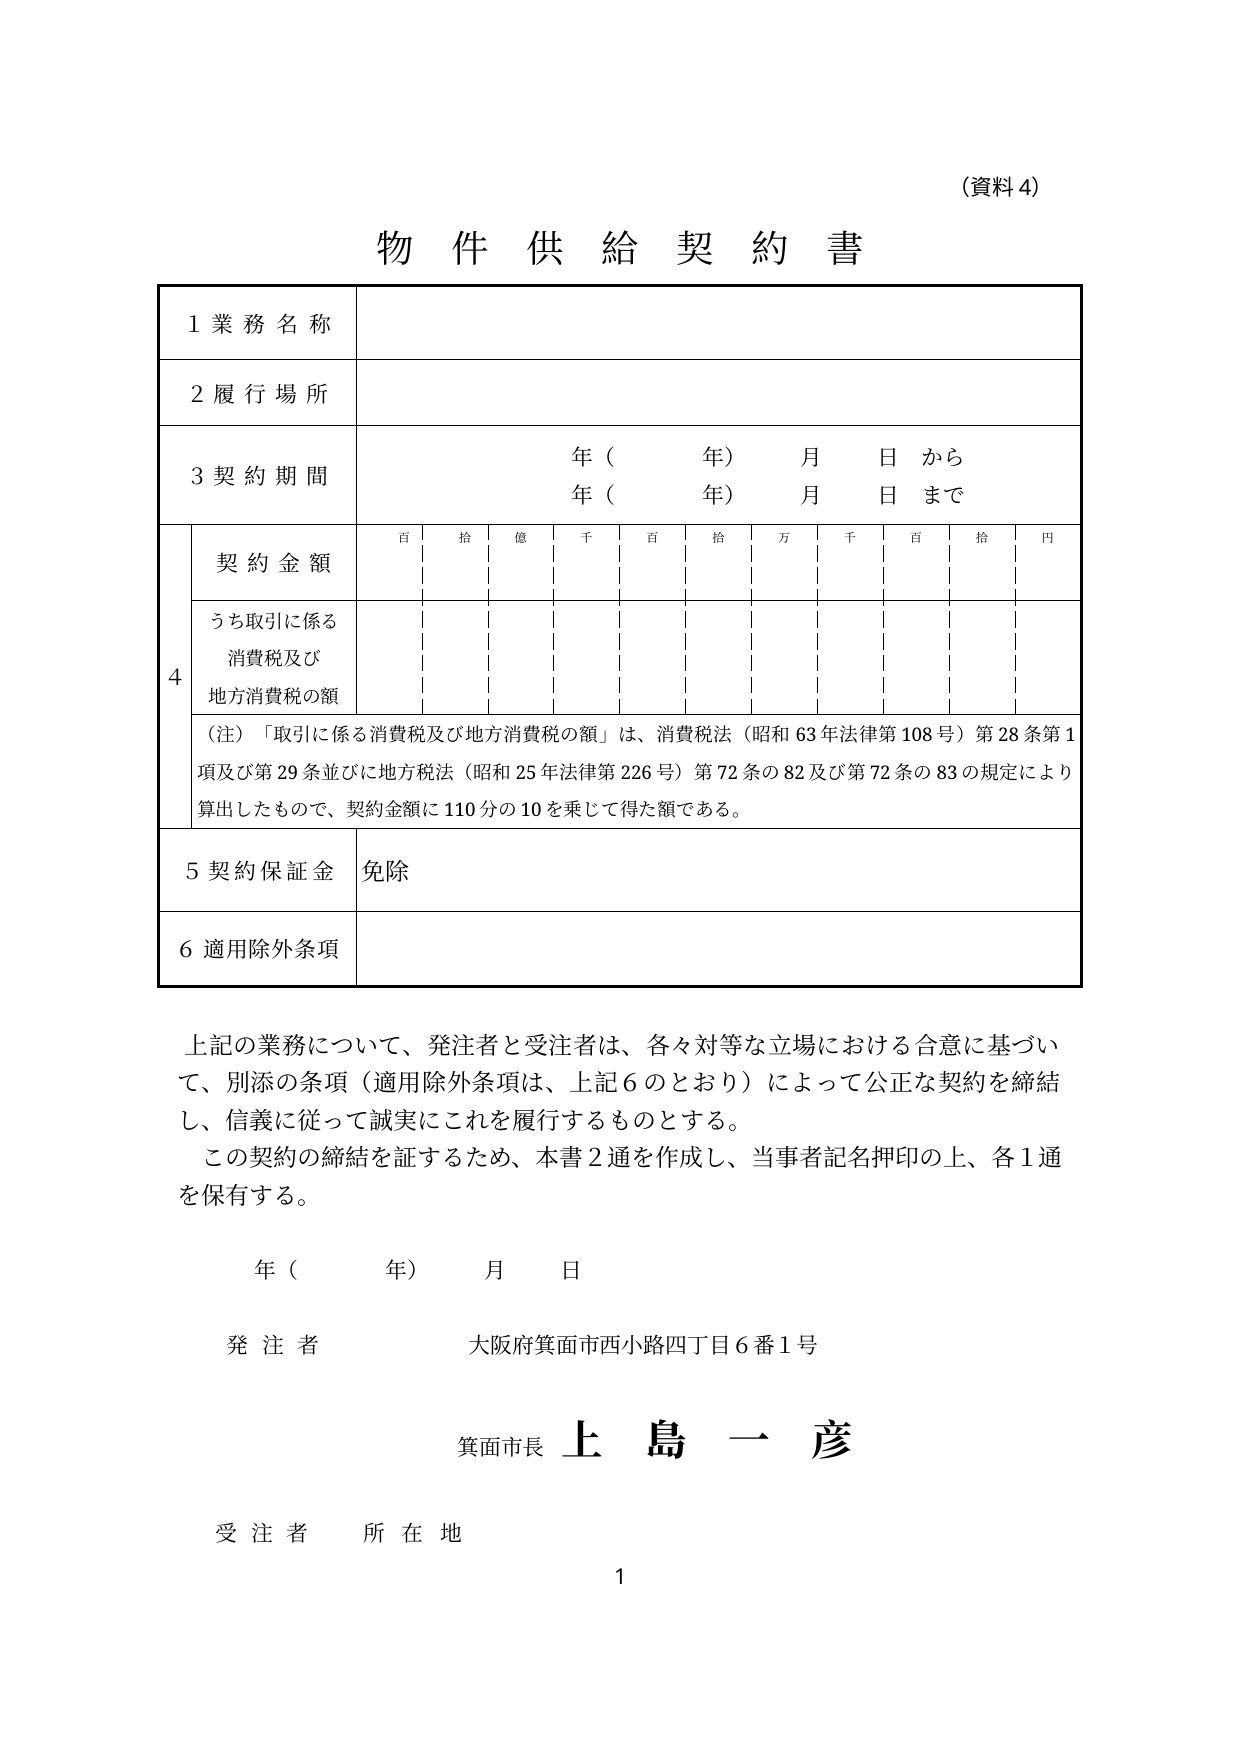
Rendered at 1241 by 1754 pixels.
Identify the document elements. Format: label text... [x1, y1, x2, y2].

text 上記の業務について、発注者と受注者は、各々対等な立場における合意に基づいて、別添の条項（適用除外条項は、上記６のとおり）によって公正な契約を締結し、信義に従って誠実にこれを履行するものとする｡ [177, 1025, 1063, 1138]
text 受注者 所在地 [177, 1513, 1063, 1550]
table_header １ 業務名称 [160, 287, 356, 359]
table_cell 百 [883, 525, 949, 600]
text 物 件 供 給 契 約 書 [177, 209, 1063, 284]
text 年（ 年） 月 日 [177, 1250, 1063, 1288]
table_cell [1015, 601, 1080, 714]
table_cell ６ 適用除外条項 [160, 912, 356, 984]
table_cell [686, 601, 752, 714]
table_cell [357, 360, 1080, 425]
table_cell 百 [357, 525, 422, 600]
table_cell 万 [752, 525, 817, 600]
table_cell 拾 [686, 525, 752, 600]
table_cell ３ 契約期間 [160, 426, 356, 523]
table_cell 円 [1015, 525, 1080, 600]
table_cell [752, 601, 817, 714]
table_cell 契約金額 [192, 525, 356, 600]
table_cell 千 [554, 525, 620, 600]
table_cell ５ 契約保証金 [160, 829, 356, 911]
table_cell 拾 [949, 525, 1015, 600]
table_cell 拾 [422, 525, 488, 600]
table_cell [883, 601, 949, 714]
table_cell 年（ 年） 月 日 から 年（ 年） 月 日 まで [357, 426, 1080, 523]
table_cell 免除 [357, 829, 1080, 911]
table_cell ４ [160, 525, 191, 827]
table_cell [422, 601, 488, 714]
table_cell 千 [818, 525, 883, 600]
table_cell （注）「取引に係る消費税及び地方消費税の額」は、消費税法（昭和63年法律第108号）第28条第1項及び第29条並びに地方税法（昭和25年法律第226号）第72条の82及び第72条の83の規定により算出したもので、契約金額に110分の10を乗じて得た額である。 [192, 715, 1080, 827]
table_cell ２ 履行場所 [160, 360, 356, 425]
table_cell [357, 601, 422, 714]
table_cell [620, 601, 686, 714]
text 箕面市長 上 島 一 彦 [177, 1400, 1063, 1475]
table_cell [949, 601, 1015, 714]
text この契約の締結を証するため、本書２通を作成し、当事者記名押印の上、各１通を保有する｡ [177, 1138, 1063, 1213]
table_cell 億 [488, 525, 554, 600]
table_cell [818, 601, 883, 714]
table_cell うち取引に係る 消費税及び 地方消費税の額 [192, 601, 356, 714]
table_cell 百 [620, 525, 686, 600]
table_cell [488, 601, 554, 714]
table_cell [357, 912, 1080, 984]
table_cell [554, 601, 620, 714]
table_header [357, 287, 1080, 359]
text 発注者 大阪府箕面市西小路四丁目６番１号 [177, 1325, 1063, 1363]
